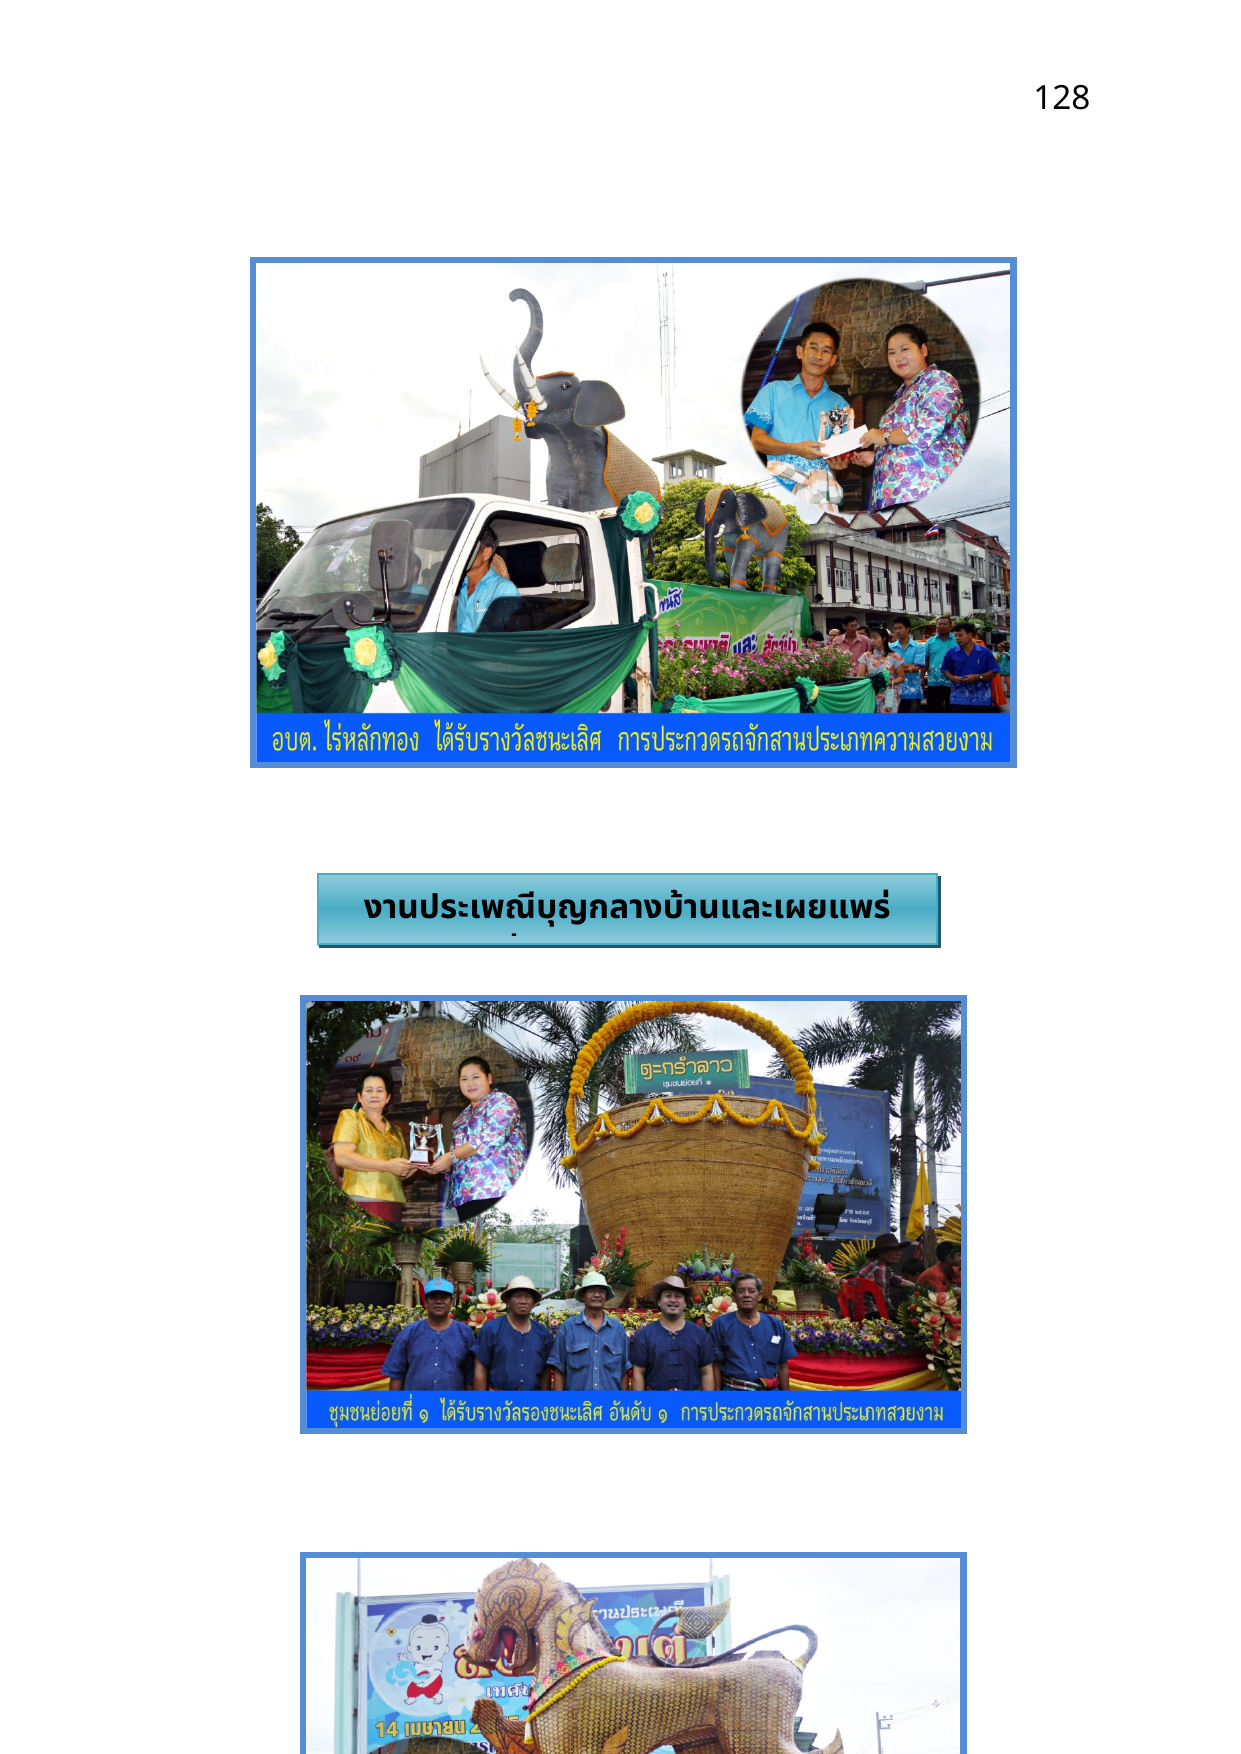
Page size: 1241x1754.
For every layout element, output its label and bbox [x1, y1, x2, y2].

picture [306, 1001, 961, 1428]
picture [256, 263, 1010, 762]
picture [306, 1558, 960, 1754]
